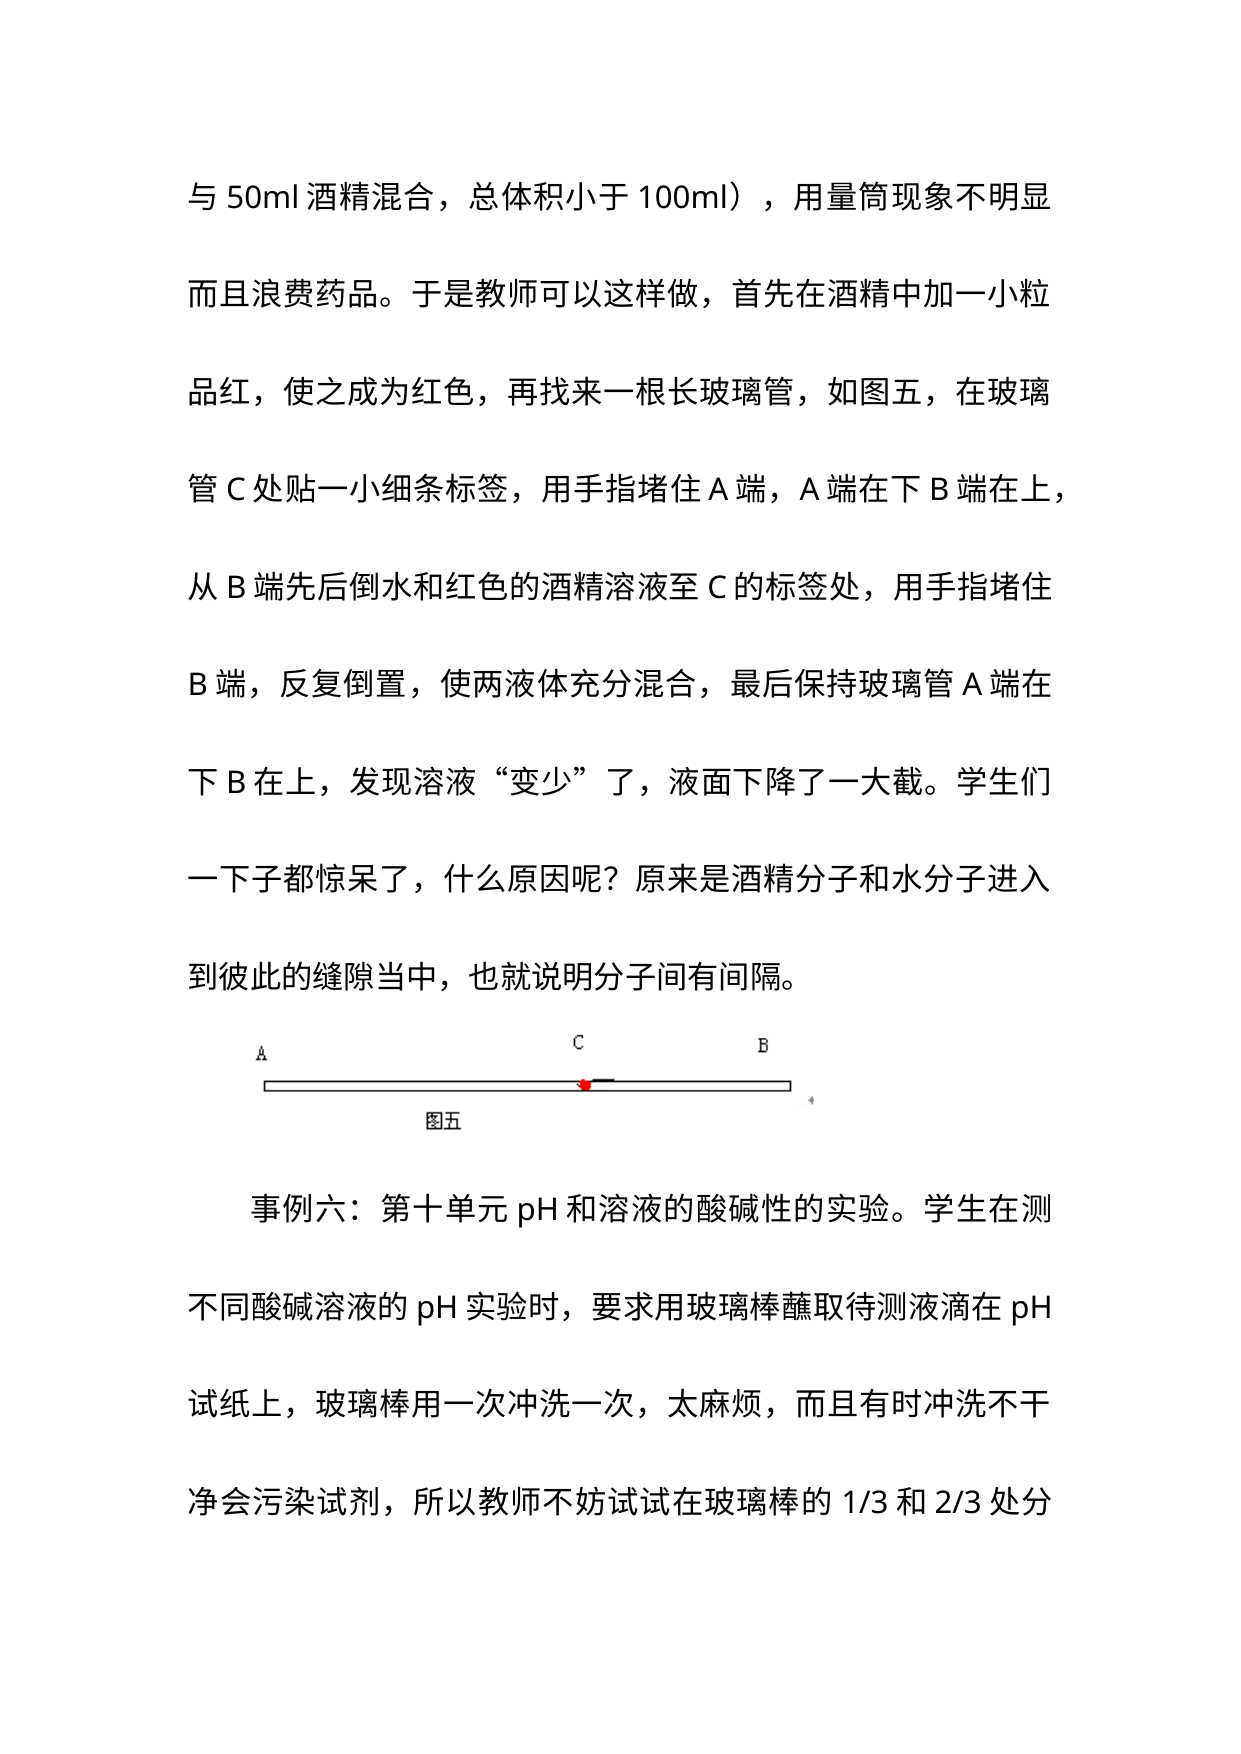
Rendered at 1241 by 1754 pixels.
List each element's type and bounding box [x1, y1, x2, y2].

text [187, 162, 1053, 1007]
picture [250, 1029, 814, 1136]
text [187, 1174, 1053, 1532]
